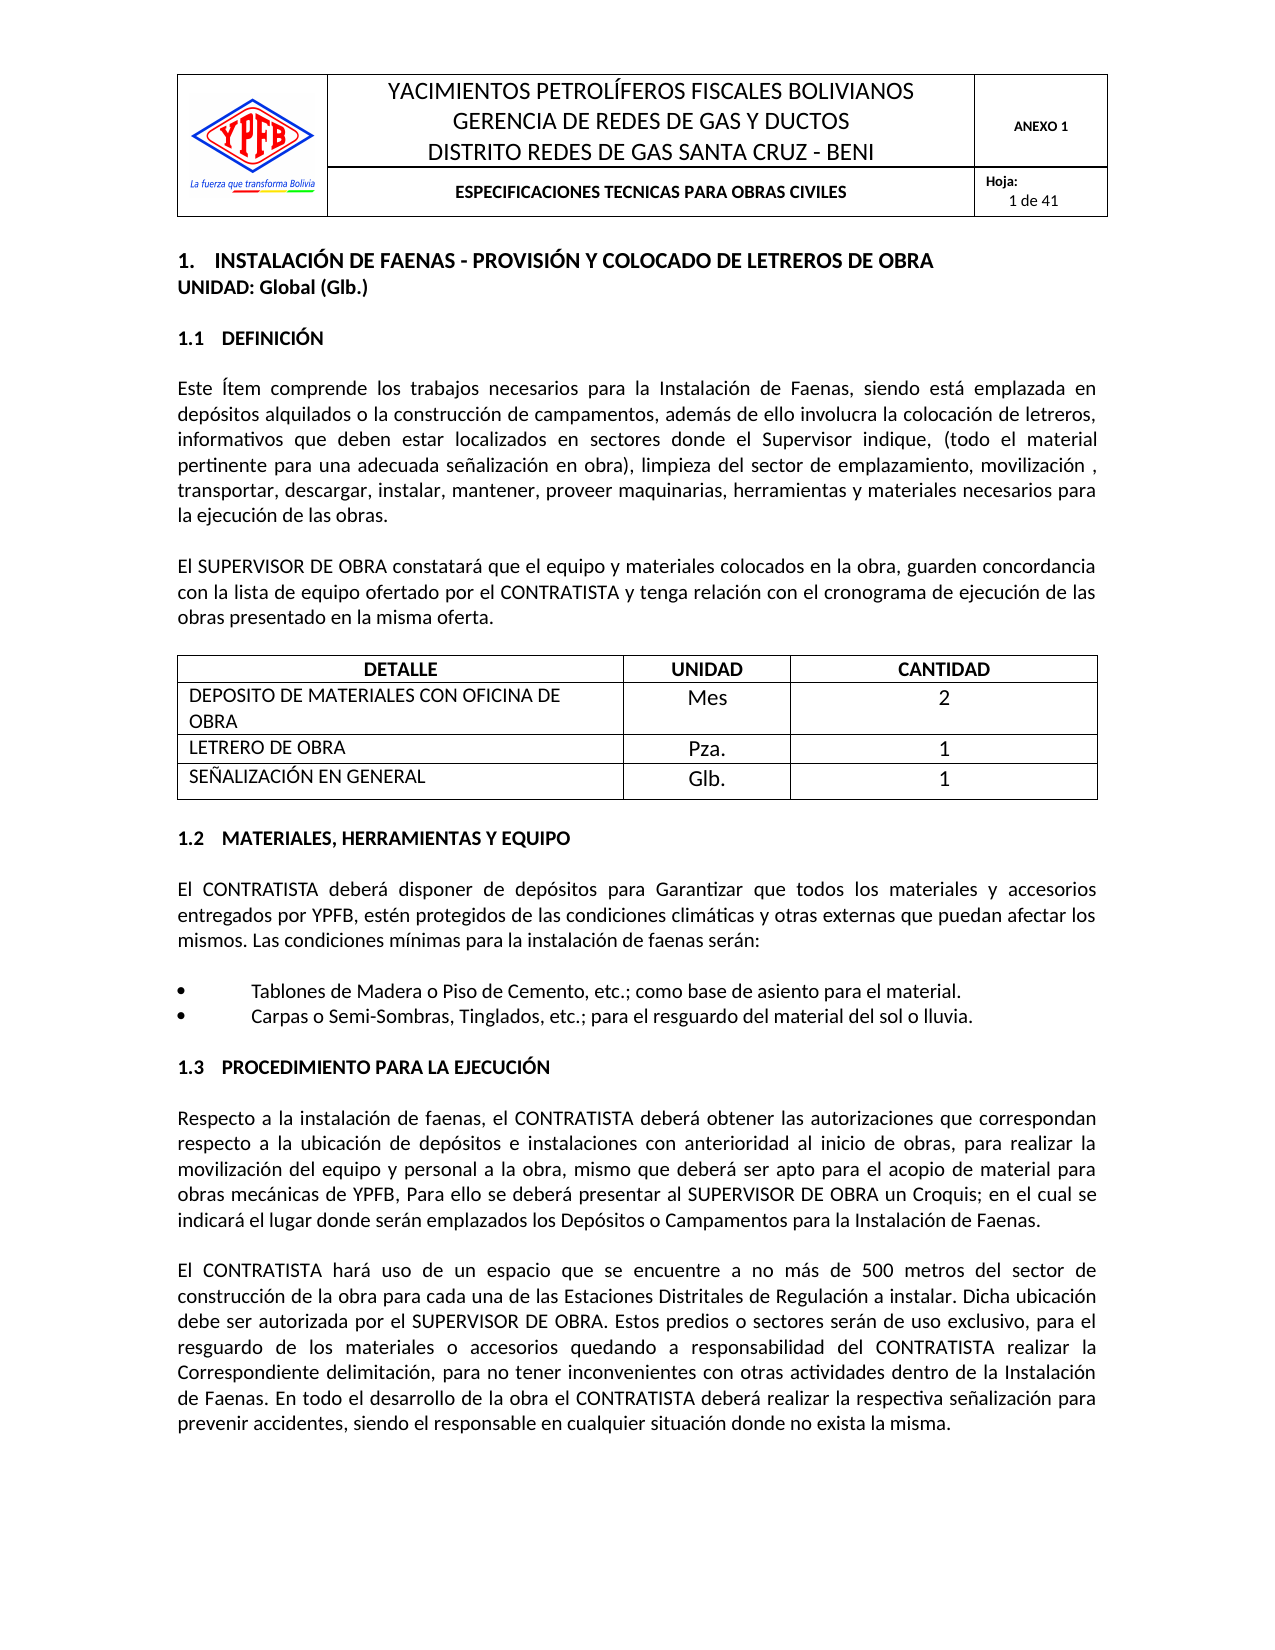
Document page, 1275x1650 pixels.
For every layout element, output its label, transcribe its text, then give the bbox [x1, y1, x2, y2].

table_cell SEÑALIZACIÓN EN GENERAL [178, 764, 623, 799]
table_cell LETRERO DE OBRA [178, 735, 623, 763]
list Tablones de Madera o Piso de Cemento, etc.; como base de asiento para el material. [177, 978, 1098, 1003]
table_cell Pza. [624, 735, 790, 763]
text El CONTRATISTA hará uso de un espacio que se encuentre a no más de 500 metros del sector de construcción de la obra para cada una de las Estaciones Distritales de Regulación a instalar. Dicha ubicación debe ser autorizada por el SUPERVISOR DE OBRA. Estos predios o sectores serán de uso exclusivo, para el resguardo de los materiales o accesorios quedando a responsabilidad del CONTRATISTA realizar la Correspondiente delimitación, para no tener inconvenientes con otras actividades dentro de la Instalación de Faenas. En todo el desarrollo de la obra el CONTRATISTA deberá realizar la respectiva señalización para prevenir accidentes, siendo el responsable en cualquier situación donde no exista la misma. [177, 1258, 1098, 1436]
list DEFINICIÓN [177, 325, 1098, 350]
list MATERIALES, HERRAMIENTAS Y EQUIPO [177, 826, 1098, 851]
text El CONTRATISTA deberá disponer de depósitos para Garantizar que todos los materiales y accesorios entregados por YPFB, estén protegidos de las condiciones climáticas y otras externas que puedan afectar los mismos. Las condiciones mínimas para la instalación de faenas serán: [177, 876, 1098, 953]
table_cell Glb. [624, 764, 790, 799]
list PROCEDIMIENTO PARA LA EJECUCIÓN [177, 1054, 1098, 1080]
table_header DETALLE [178, 656, 623, 682]
table_cell 1 [791, 735, 1097, 763]
text Este Ítem comprende los trabajos necesarios para la Instalación de Faenas, siendo está emplazada en depósitos alquilados o la construcción de campamentos, además de ello involucra la colocación de letreros, informativos que deben estar localizados en sectores donde el Supervisor indique, (todo el material pertinente para una adecuada señalización en obra), limpieza del sector de emplazamiento, movilización , transportar, descargar, instalar, mantener, proveer maquinarias, herramientas y materiales necesarios para la ejecución de las obras. [177, 376, 1098, 528]
subtitle INSTALACIÓN DE FAENAS - PROVISIÓN Y COLOCADO DE LETREROS DE OBRA [177, 246, 1098, 274]
picture [188, 93, 316, 198]
table_cell 1 [791, 764, 1097, 799]
list Carpas o Semi-Sombras, Tinglados, etc.; para el resguardo del material del sol o lluvia. [177, 1003, 1098, 1029]
text UNIDAD: Global (Glb.) [177, 274, 1098, 299]
table_cell Mes [624, 683, 790, 733]
text El SUPERVISOR DE OBRA constatará que el equipo y materiales colocados en la obra, guarden concordancia con la lista de equipo ofertado por el CONTRATISTA y tenga relación con el cronograma de ejecución de las obras presentado en la misma oferta. [177, 553, 1098, 630]
table_cell DEPOSITO DE MATERIALES CON OFICINA DE OBRA [178, 683, 623, 733]
table_header UNIDAD [624, 656, 790, 682]
text Respecto a la instalación de faenas, el CONTRATISTA deberá obtener las autorizaciones que correspondan respecto a la ubicación de depósitos e instalaciones con anterioridad al inicio de obras, para realizar la movilización del equipo y personal a la obra, mismo que deberá ser apto para el acopio de material para obras mecánicas de YPFB, Para ello se deberá presentar al SUPERVISOR DE OBRA un Croquis; en el cual se indicará el lugar donde serán emplazados los Depósitos o Campamentos para la Instalación de Faenas. [177, 1105, 1098, 1232]
table_cell 2 [791, 683, 1097, 733]
table_header CANTIDAD [791, 656, 1097, 682]
